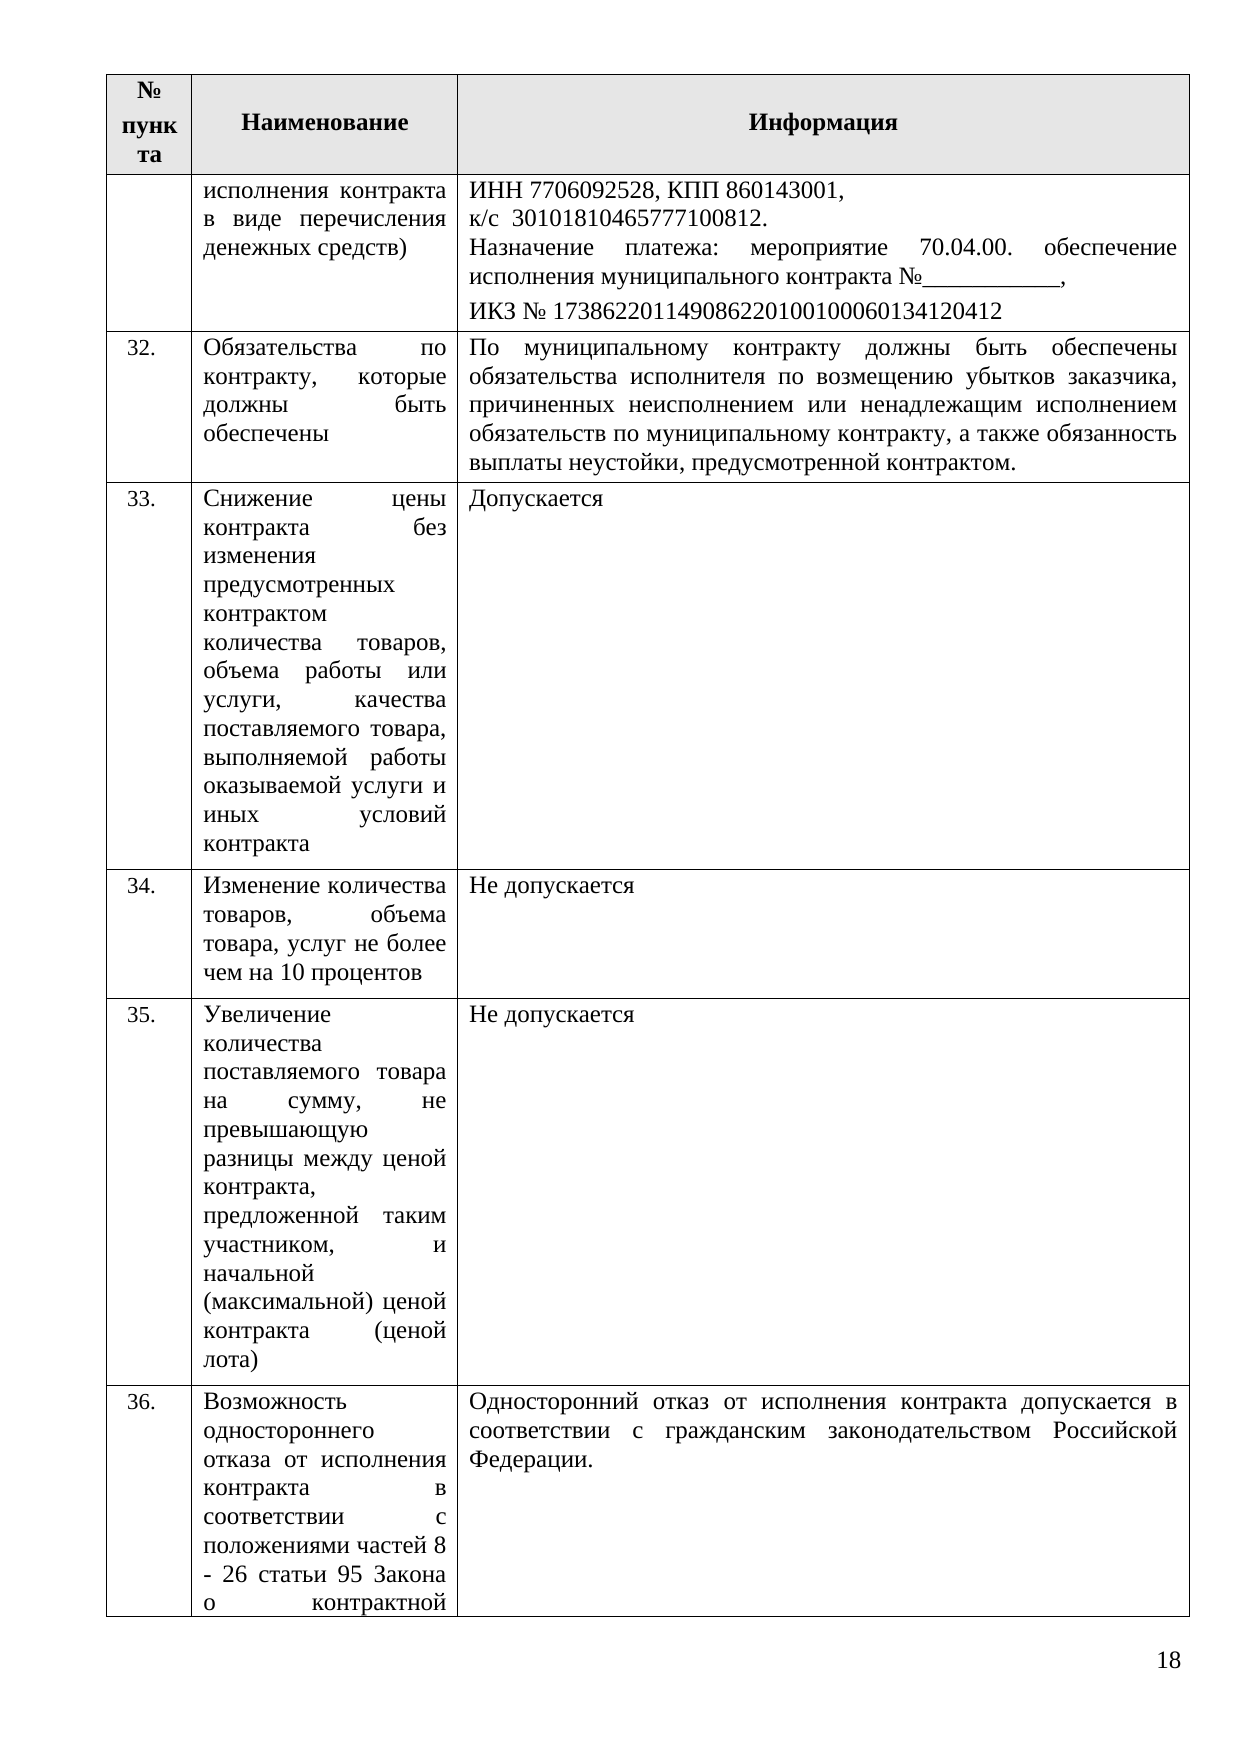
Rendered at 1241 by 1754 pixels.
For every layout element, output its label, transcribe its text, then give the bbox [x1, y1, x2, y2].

table_cell [107, 332, 191, 482]
table_cell Увеличение количества поставляемого товара на сумму, не превышающую разницы между ценой контракта, предложенной таким участником, и начальной (максимальной) ценой контракта (ценой лота) [192, 999, 457, 1385]
table_cell Допускается [458, 483, 1189, 869]
table_cell [107, 999, 191, 1385]
table_cell [107, 175, 191, 331]
table_cell Обязательства по контракту, которые должны быть обеспечены [192, 332, 457, 482]
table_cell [458, 1386, 1189, 1616]
table_header Информация [458, 75, 1189, 174]
table_cell [107, 1386, 191, 1616]
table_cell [458, 175, 1189, 331]
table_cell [192, 175, 457, 331]
table_cell Не допускается [458, 999, 1189, 1385]
table_header Наименование [192, 75, 457, 174]
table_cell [192, 1386, 457, 1616]
table_header № пункта [107, 75, 191, 174]
table_cell Снижение цены контракта без изменения предусмотренных контрактом количества товаров, объема работы или услуги, качества поставляемого товара, выполняемой работы оказываемой услуги и иных условий контракта [192, 483, 457, 869]
table_cell Изменение количества товаров, объема товара, услуг не более чем на 10 процентов [192, 870, 457, 998]
table_cell [107, 483, 191, 869]
table_cell По муниципальному контракту должны быть обеспечены обязательства исполнителя по возмещению убытков заказчика, причиненных неисполнением или ненадлежащим исполнением обязательств по муниципальному контракту, а также обязанность выплаты неустойки, предусмотренной контрактом. [458, 332, 1189, 482]
table_cell [107, 870, 191, 998]
table_cell Не допускается [458, 870, 1189, 998]
